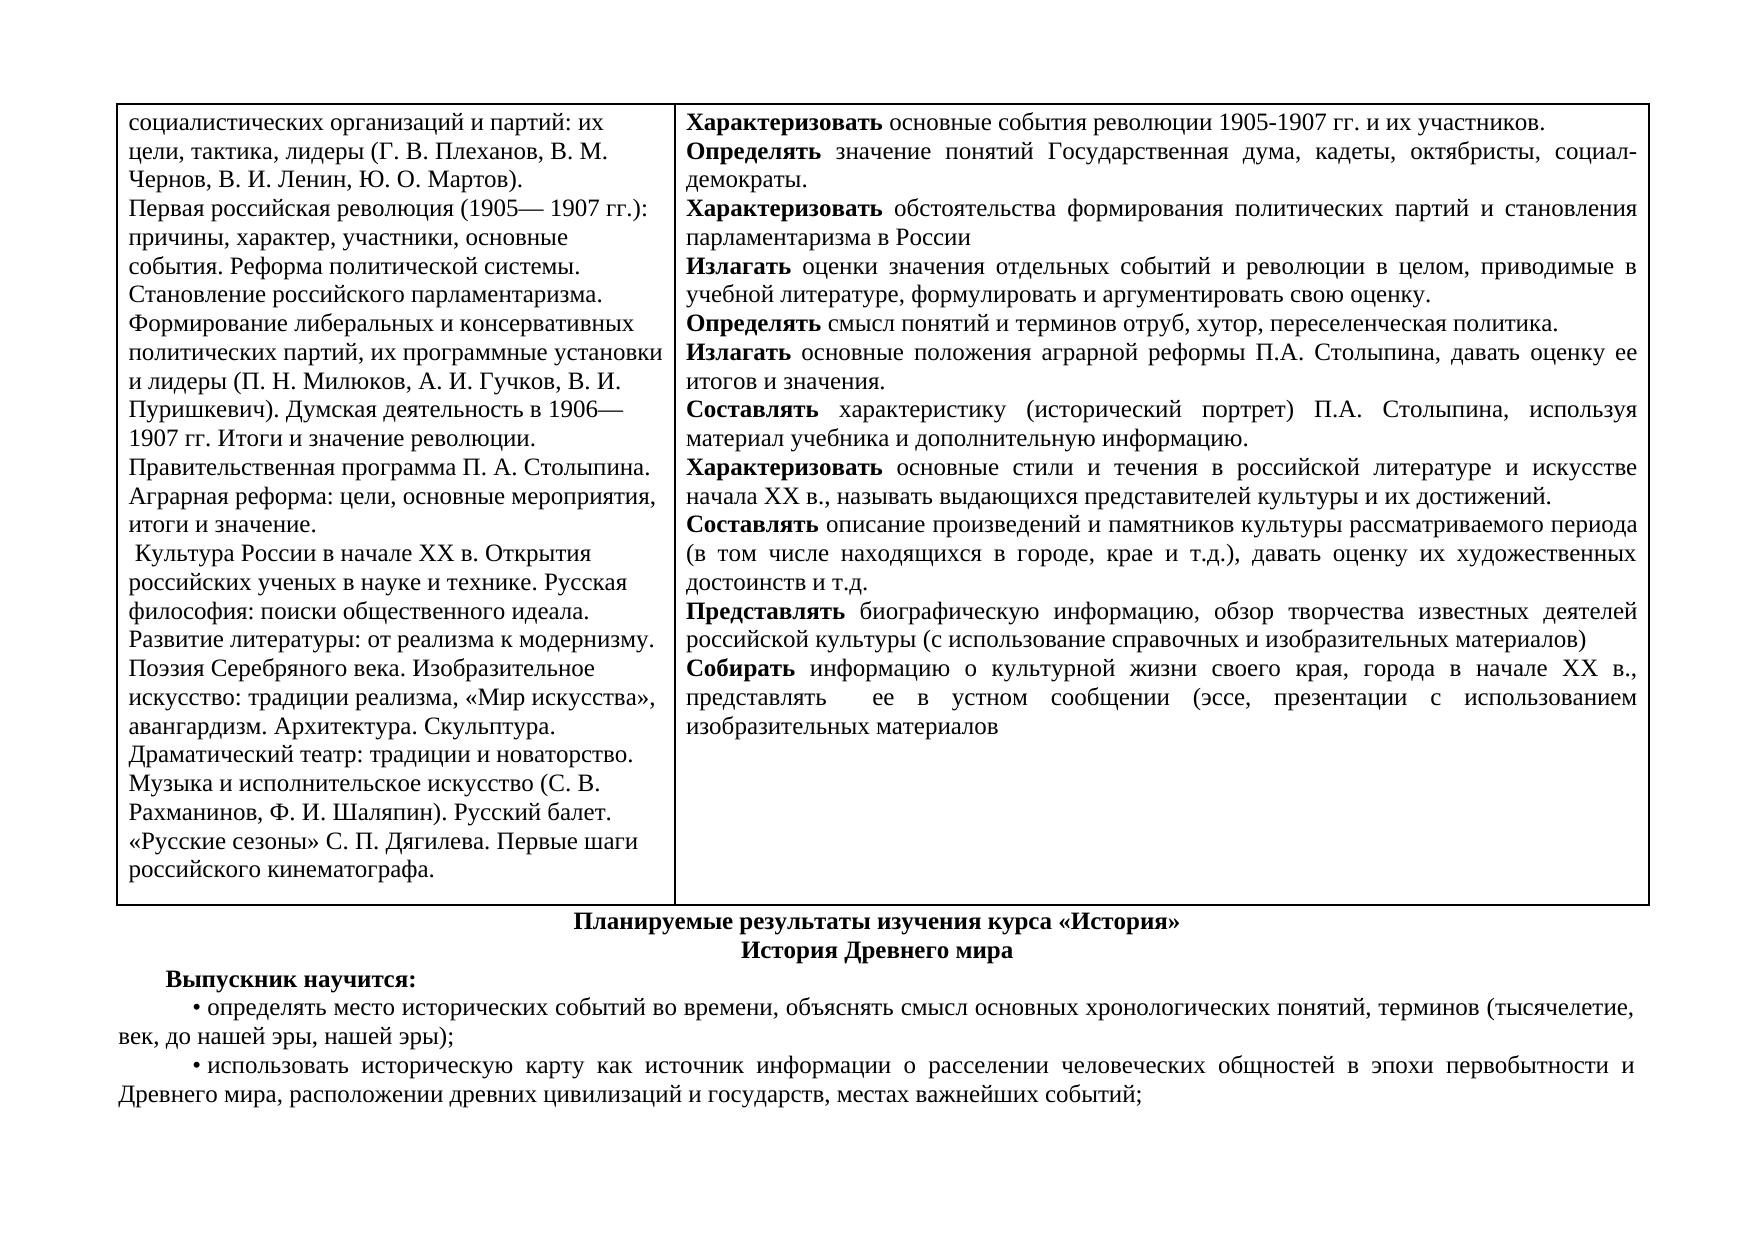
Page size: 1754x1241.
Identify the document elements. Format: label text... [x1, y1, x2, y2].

text Выпускник научится: [118, 964, 1636, 992]
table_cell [676, 105, 1648, 904]
text • определять место исторических событий во времени, объяснять смысл основных хронологических понятий, терминов (тысячелетие, век, до нашей эры, нашей эры); [118, 992, 1636, 1050]
text Планируемые результаты изучения курса «История» [118, 906, 1636, 935]
text История Древнего мира [118, 935, 1636, 964]
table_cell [118, 105, 674, 904]
text • использовать историческую карту как источник информации о расселении человеческих общностей в эпохи первобытности и Древнего мира, расположении древних цивилизаций и государств, местах важнейших событий; [118, 1050, 1636, 1107]
